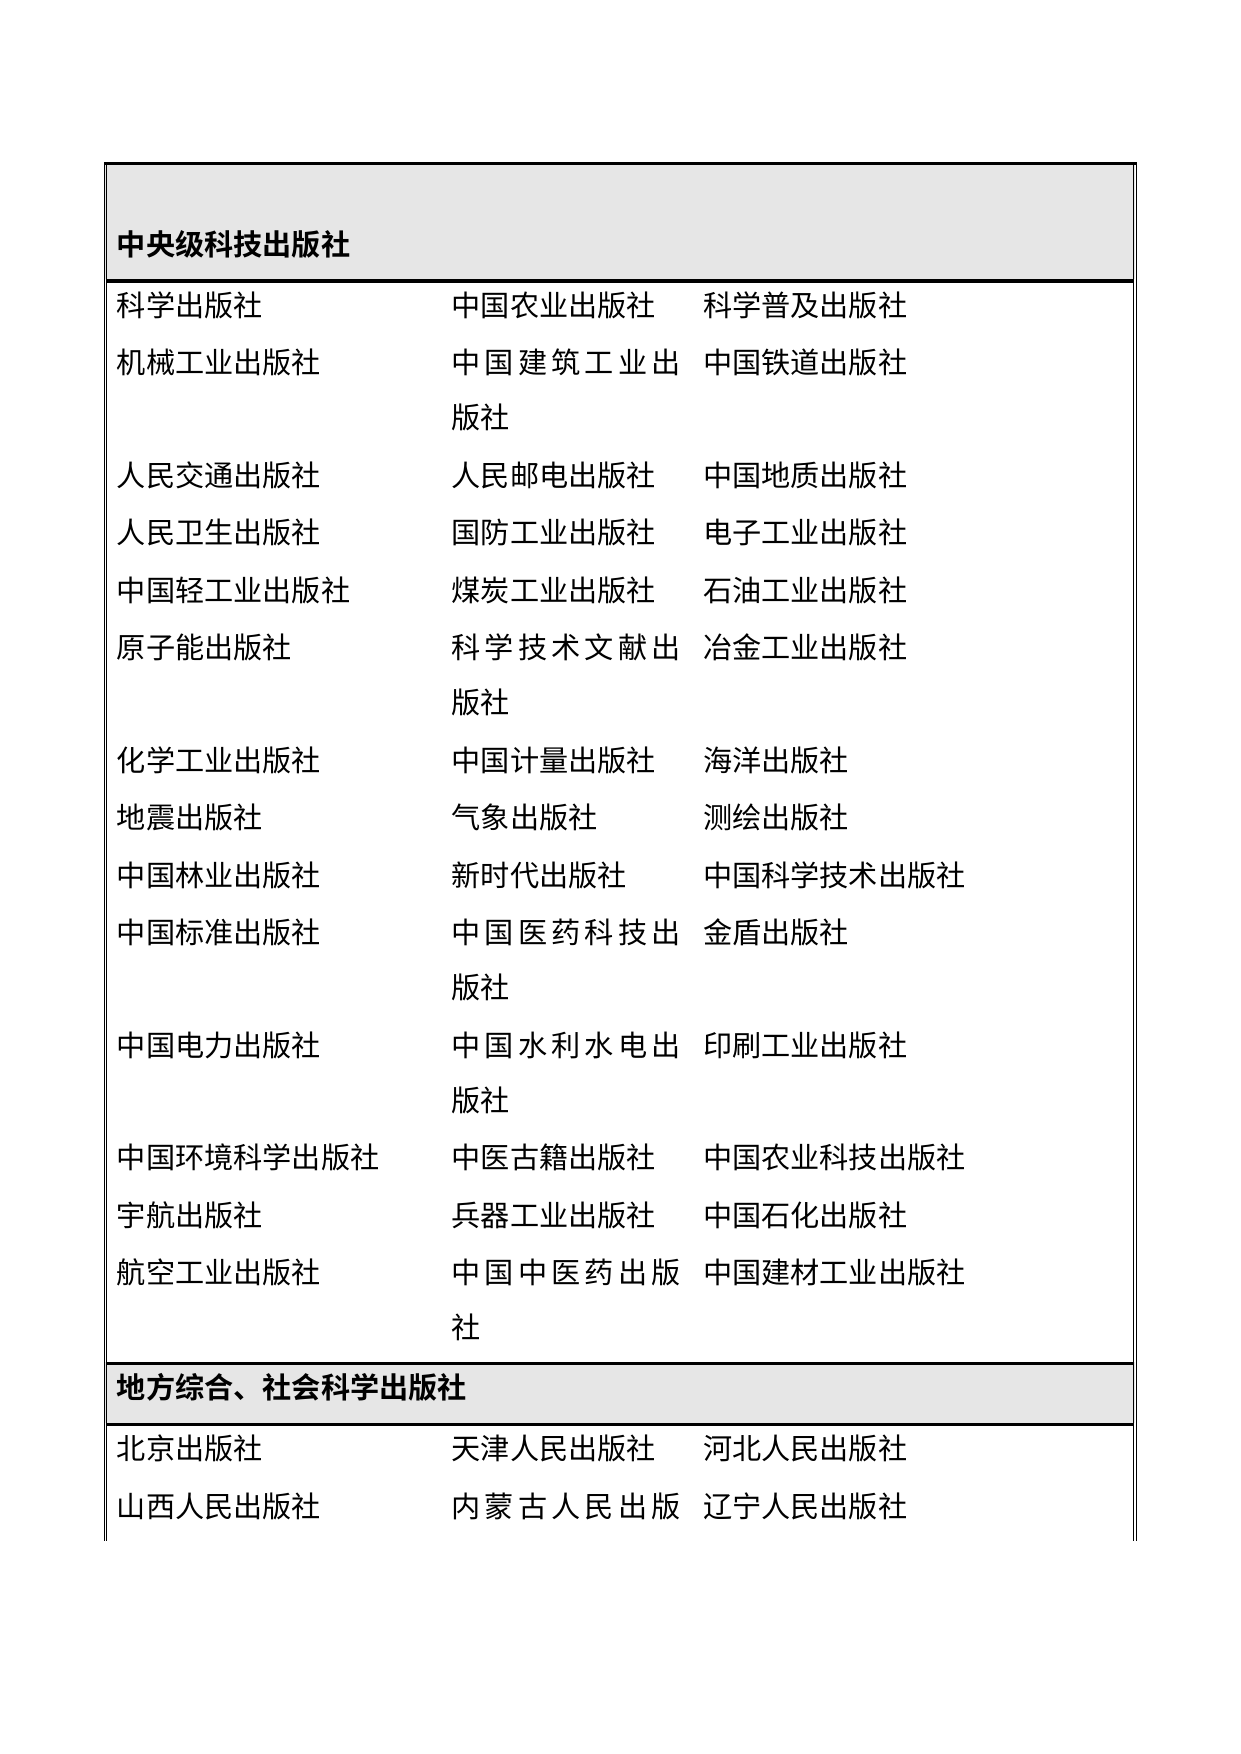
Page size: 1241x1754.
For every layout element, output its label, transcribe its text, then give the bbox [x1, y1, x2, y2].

table_cell 中国中医药出版社 [440, 1250, 692, 1362]
table_cell 气象出版社 [440, 795, 692, 852]
table_cell 电子工业出版社 [692, 510, 1133, 567]
table_cell 中国林业出版社 [107, 852, 440, 910]
table_cell 中国铁道出版社 [692, 340, 1133, 452]
table_cell 人民交通出版社 [107, 453, 440, 510]
table_cell 中国石化出版社 [692, 1192, 1133, 1249]
table_cell 航空工业出版社 [107, 1250, 440, 1362]
table_cell 中国轻工业出版社 [107, 568, 440, 625]
table_cell 宇航出版社 [107, 1192, 440, 1249]
table_cell 石油工业出版社 [692, 568, 1133, 625]
table_cell 山西人民出版社 [107, 1483, 440, 1541]
table_cell 中国地质出版社 [692, 453, 1133, 510]
table_cell 中国建材工业出版社 [692, 1250, 1133, 1362]
table_cell 中国医药科技出版社 [440, 910, 692, 1022]
table_cell 中国水利水电出版社 [440, 1022, 692, 1134]
table_cell 中国标准出版社 [107, 910, 440, 1022]
table_cell 人民邮电出版社 [440, 453, 692, 510]
table_cell 中医古籍出版社 [440, 1135, 692, 1192]
table_cell 中国计量出版社 [440, 737, 692, 795]
table_cell 金盾出版社 [692, 910, 1133, 1022]
table_cell 辽宁人民出版社 [692, 1483, 1133, 1541]
table_cell 新时代出版社 [440, 852, 692, 910]
table_cell 原子能出版社 [107, 625, 440, 737]
table_cell 地方综合、社会科学出版社 [107, 1365, 1133, 1423]
table_cell 北京出版社 [107, 1426, 440, 1483]
table_cell 天津人民出版社 [440, 1426, 692, 1483]
table_cell 煤炭工业出版社 [440, 568, 692, 625]
table_cell 科学普及出版社 [692, 283, 1133, 340]
table_cell 河北人民出版社 [692, 1426, 1133, 1483]
table_cell 冶金工业出版社 [692, 625, 1133, 737]
table_cell 中央级科技出版社 [107, 165, 1133, 279]
table_cell 地震出版社 [107, 795, 440, 852]
table_cell 中国电力出版社 [107, 1022, 440, 1134]
table_cell 印刷工业出版社 [692, 1022, 1133, 1134]
table_cell 科学技术文献出版社 [440, 625, 692, 737]
table_cell 化学工业出版社 [107, 737, 440, 795]
table_cell 海洋出版社 [692, 737, 1133, 795]
table_cell 机械工业出版社 [107, 340, 440, 452]
table_cell 人民卫生出版社 [107, 510, 440, 567]
table_cell 中国科学技术出版社 [692, 852, 1133, 910]
table_cell 测绘出版社 [692, 795, 1133, 852]
table_cell 中国环境科学出版社 [107, 1135, 440, 1192]
table_cell 科学出版社 [107, 283, 440, 340]
table_cell 国防工业出版社 [440, 510, 692, 567]
table_cell 中国建筑工业出版社 [440, 340, 692, 452]
table_cell 兵器工业出版社 [440, 1192, 692, 1249]
table_cell 内蒙古人民出版社 [440, 1483, 692, 1541]
table_cell 中国农业科技出版社 [692, 1135, 1133, 1192]
table_cell 中国农业出版社 [440, 283, 692, 340]
